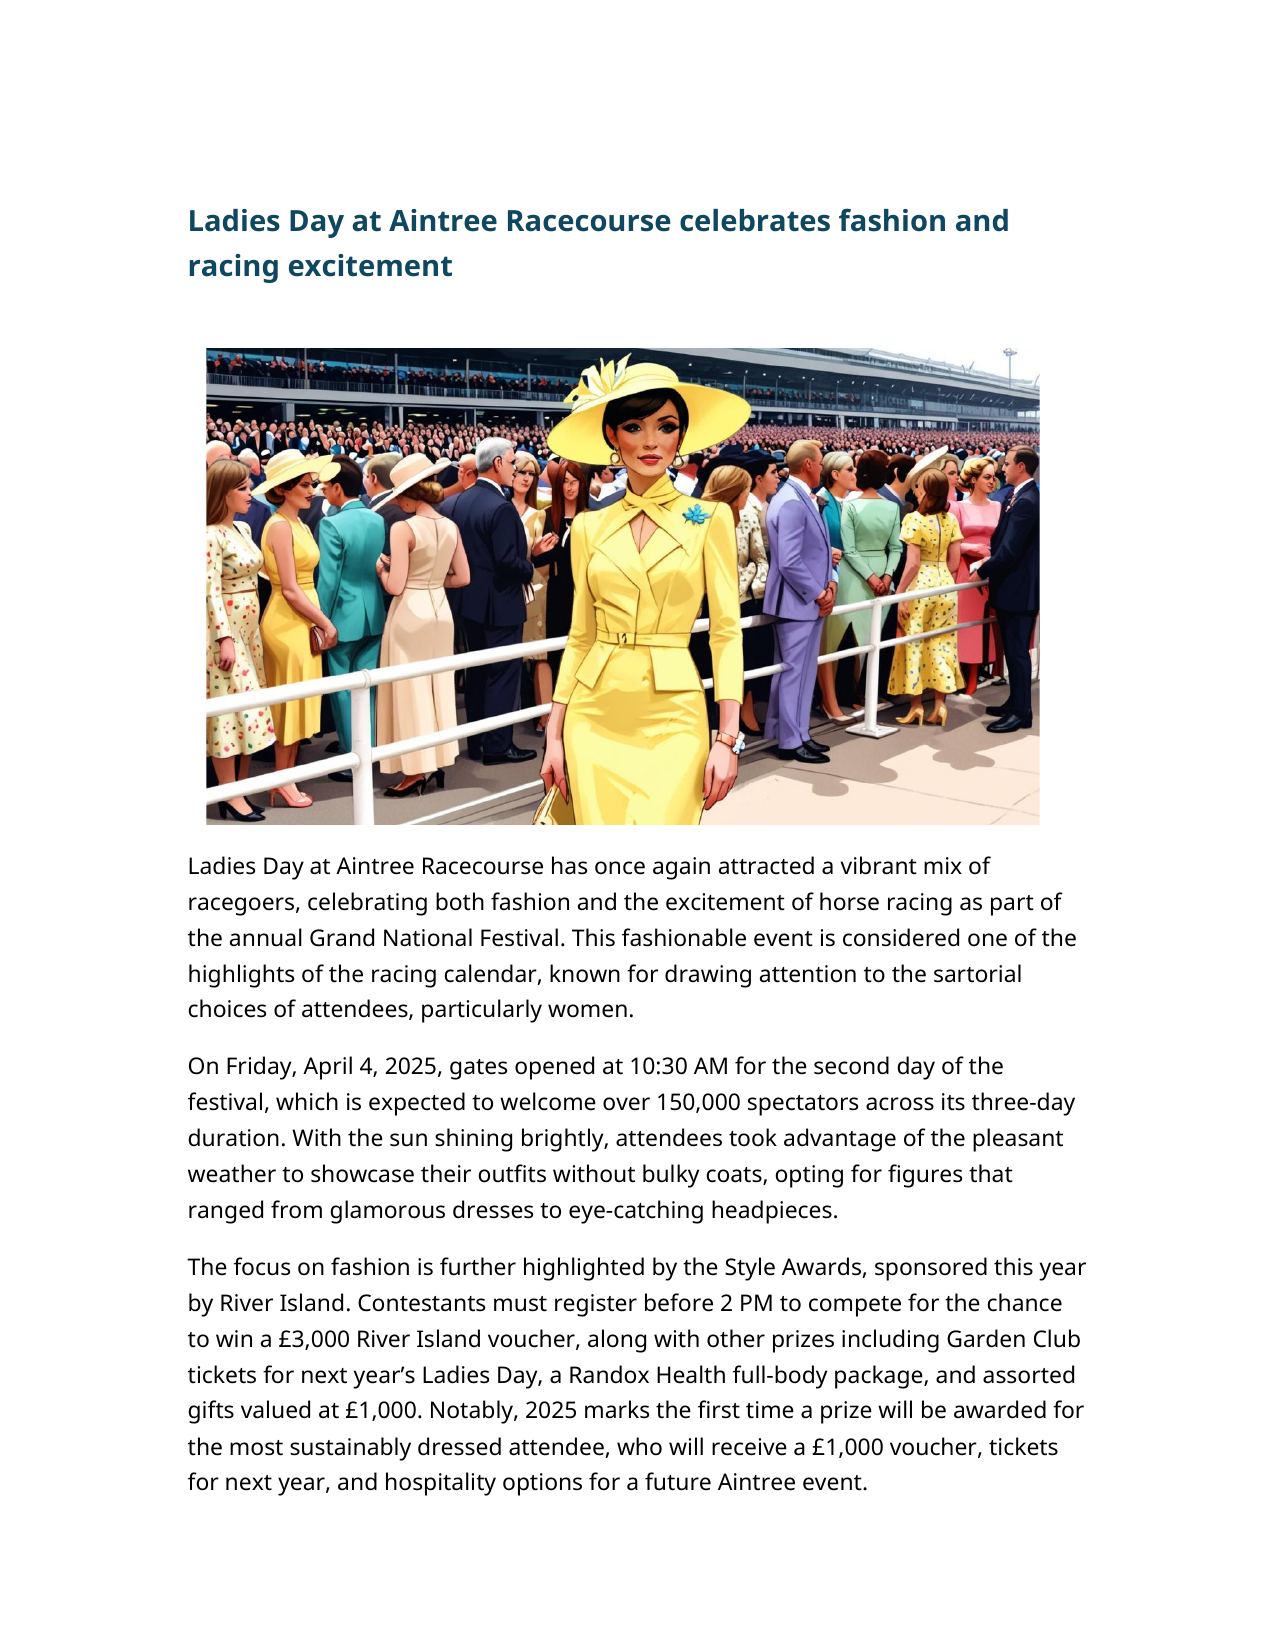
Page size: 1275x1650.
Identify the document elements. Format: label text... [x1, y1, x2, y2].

text Ladies Day at Aintree Racecourse has once again attracted a vibrant mix of racegoers, celebrating both fashion and the excitement of horse racing as part of the annual Grand National Festival. This fashionable event is considered one of the highlights of the racing calendar, known for drawing attention to the sartorial choices of attendees, particularly women. [187, 850, 1087, 1025]
text The focus on fashion is further highlighted by the Style Awards, sponsored this year by River Island. Contestants must register before 2 PM to compete for the chance to win a £3,000 River Island voucher, along with other prizes including Garden Club tickets for next year’s Ladies Day, a Randox Health full-body package, and assorted gifts valued at £1,000. Notably, 2025 marks the first time a prize will be awarded for the most sustainably dressed attendee, who will receive a £1,000 voucher, tickets for next year, and hospitality options for a future Aintree event. [187, 1251, 1087, 1498]
picture [206, 348, 1040, 825]
subtitle Ladies Day at Aintree Racecourse celebrates fashion and racing excitement [187, 200, 1087, 285]
text On Friday, April 4, 2025, gates opened at 10:30 AM for the second day of the festival, which is expected to welcome over 150,000 spectators across its three-day duration. With the sun shining brightly, attendees took advantage of the pleasant weather to showcase their outfits without bulky coats, opting for figures that ranged from glamorous dresses to eye-catching headpieces. [187, 1050, 1087, 1225]
